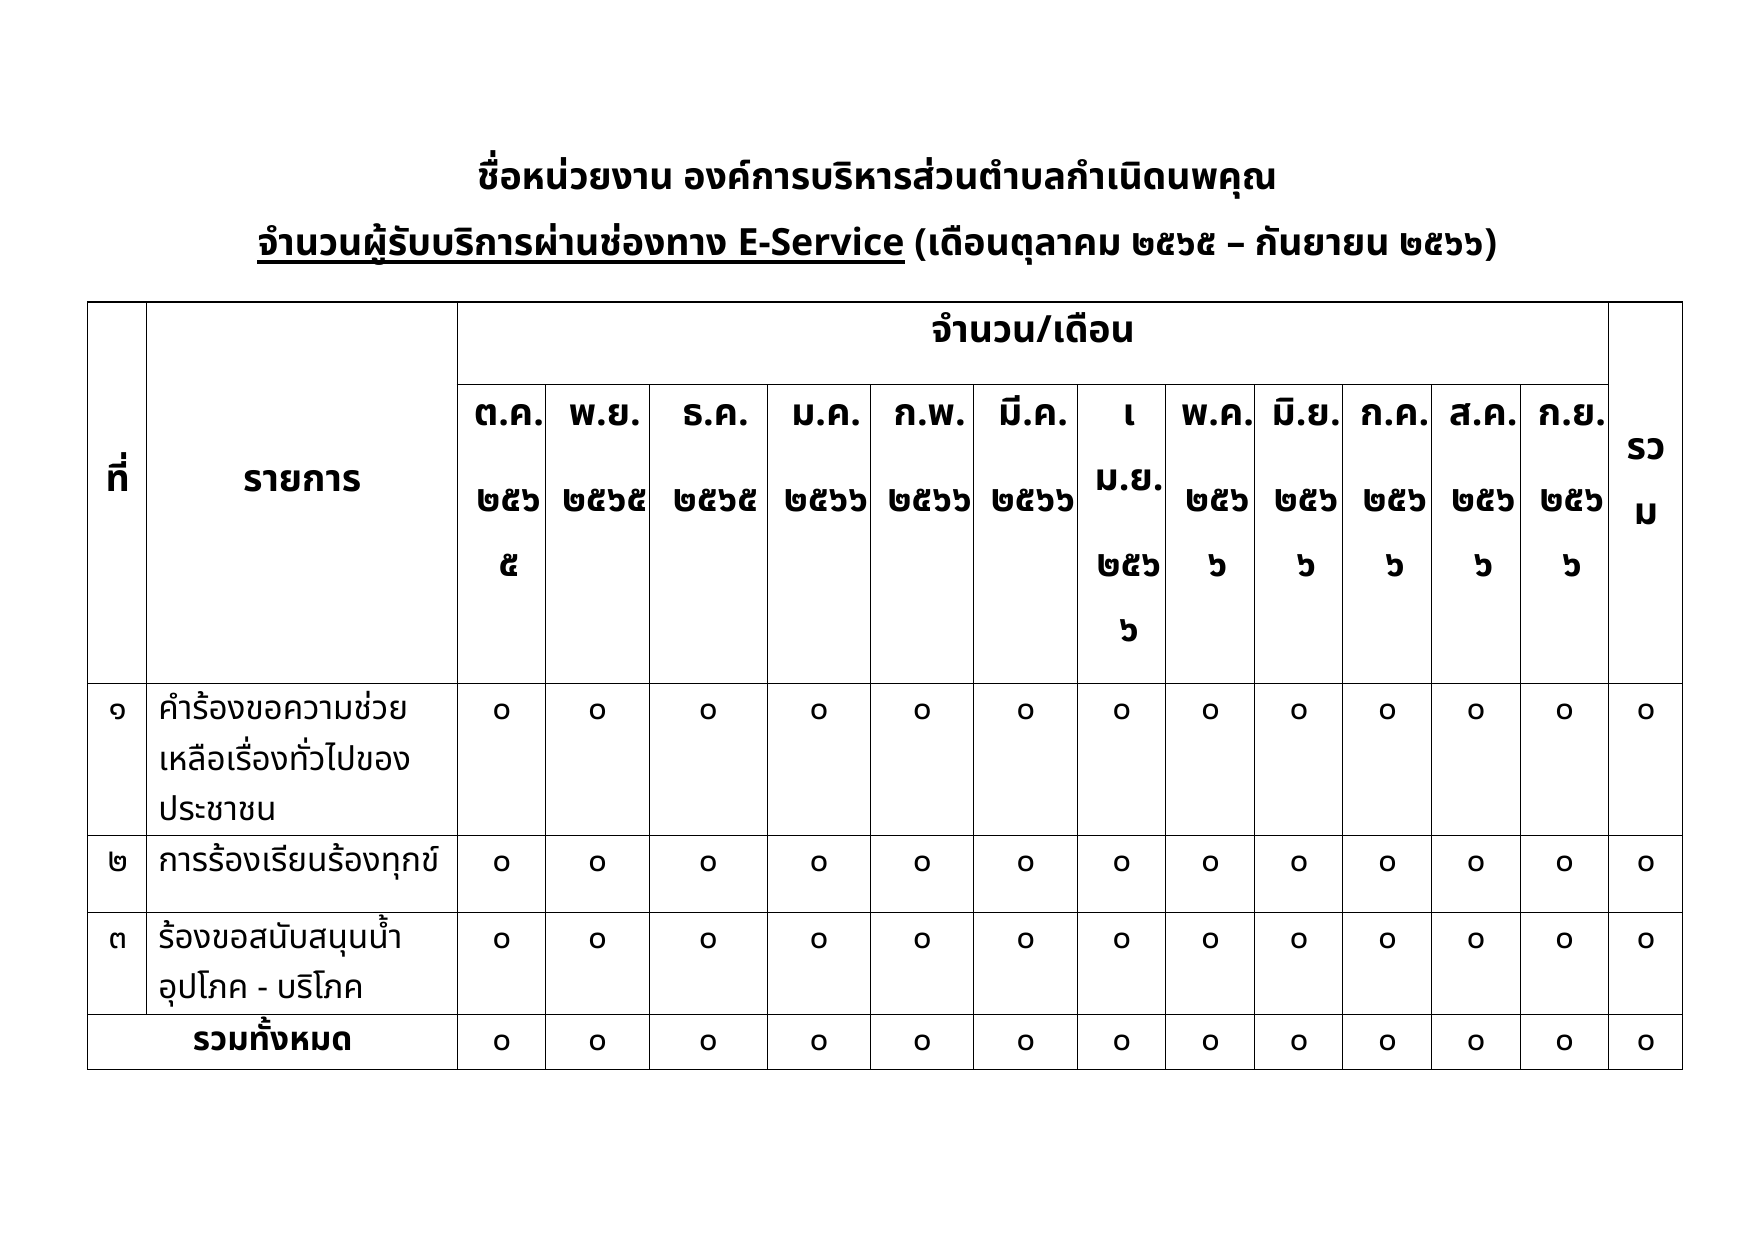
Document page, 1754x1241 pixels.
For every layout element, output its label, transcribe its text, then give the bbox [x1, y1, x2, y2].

table_cell ๐ [1255, 1015, 1342, 1069]
text ชื่อหน่วยงาน องค์การบริหารส่วนตำบลกำเนิดนพคุณ [150, 150, 1604, 207]
table_cell ๐ [1343, 1015, 1431, 1069]
table_cell ๒ [88, 836, 146, 912]
table_cell ต.ค. ๒๕๖๕ [458, 385, 545, 683]
text จำนวนผู้รับบริการผ่านช่องทาง E-Service (เดือนตุลาคม ๒๕๖๕ – กันยายน ๒๕๖๖) [150, 215, 1604, 272]
table_cell ๐ [546, 1015, 649, 1069]
table_cell ๐ [1609, 836, 1682, 912]
table_cell ๐ [458, 684, 545, 835]
table_cell ส.ค. ๒๕๖๖ [1432, 385, 1520, 683]
table_cell ๐ [1432, 836, 1520, 912]
table_cell ก.ย. ๒๕๖๖ [1521, 385, 1608, 683]
table_cell ๐ [768, 1015, 870, 1069]
table_cell พ.ค. ๒๕๖๖ [1166, 385, 1254, 683]
table_cell ๐ [650, 836, 767, 912]
table_cell มี.ค. ๒๕๖๖ [974, 385, 1077, 683]
table_cell มิ.ย. ๒๕๖๖ [1255, 385, 1342, 683]
table_cell ๐ [974, 913, 1077, 1014]
table_cell ๑ [88, 684, 146, 835]
table_cell ๐ [871, 836, 973, 912]
table_cell ๐ [1432, 1015, 1520, 1069]
table_cell ๐ [1609, 913, 1682, 1014]
table_cell ๐ [650, 684, 767, 835]
table_cell ๐ [1166, 836, 1254, 912]
table_cell ๐ [1255, 684, 1342, 835]
table_cell ๐ [768, 913, 870, 1014]
table_cell รวมทั้งหมด [88, 1015, 457, 1069]
table_cell ๐ [650, 913, 767, 1014]
table_header ที่ [88, 303, 146, 683]
table_cell ๐ [1521, 836, 1608, 912]
table_cell ๐ [871, 1015, 973, 1069]
table_cell ๐ [871, 684, 973, 835]
table_cell ๐ [1521, 684, 1608, 835]
table_cell คำร้องขอความช่วยเหลือเรื่องทั่วไปของประชาชน [147, 684, 457, 835]
table_cell ๐ [1343, 913, 1431, 1014]
table_cell ๐ [871, 913, 973, 1014]
table_cell ๐ [1609, 684, 1682, 835]
table_header จำนวน/เดือน [458, 303, 1608, 384]
table_cell ร้องขอสนับสนุนน้ำอุปโภค - บริโภค [147, 913, 457, 1014]
table_cell ๐ [650, 1015, 767, 1069]
table_cell ๐ [1078, 913, 1165, 1014]
table_cell ๐ [546, 836, 649, 912]
table_cell ๐ [1166, 913, 1254, 1014]
table_cell ๐ [768, 836, 870, 912]
table_cell ๐ [1078, 684, 1165, 835]
table_cell ม.ค. ๒๕๖๖ [768, 385, 870, 683]
table_cell ๐ [974, 1015, 1077, 1069]
table_cell ๐ [1343, 836, 1431, 912]
table_cell ๐ [1255, 913, 1342, 1014]
table_cell ๐ [1343, 684, 1431, 835]
table_cell ๐ [1521, 913, 1608, 1014]
table_header รวม [1609, 303, 1682, 683]
table_cell ๐ [1432, 684, 1520, 835]
table_cell ๐ [458, 913, 545, 1014]
table_cell พ.ย. ๒๕๖๕ [546, 385, 649, 683]
table_cell ๐ [458, 1015, 545, 1069]
table_cell ก.พ. ๒๕๖๖ [871, 385, 973, 683]
table_cell ๓ [88, 913, 146, 1014]
table_cell เม.ย. ๒๕๖๖ [1078, 385, 1165, 683]
table_cell ๐ [1432, 913, 1520, 1014]
table_cell ก.ค. ๒๕๖๖ [1343, 385, 1431, 683]
table_cell การร้องเรียนร้องทุกข์ [147, 836, 457, 912]
table_cell ๐ [458, 836, 545, 912]
table_cell ๐ [974, 684, 1077, 835]
table_cell ๐ [1166, 684, 1254, 835]
table_header รายการ [147, 303, 457, 683]
table_cell ๐ [1078, 836, 1165, 912]
table_cell ๐ [546, 684, 649, 835]
table_cell ๐ [1609, 1015, 1682, 1069]
table_cell ๐ [768, 684, 870, 835]
table_cell ๐ [1078, 1015, 1165, 1069]
table_cell ๐ [546, 913, 649, 1014]
table_cell ๐ [1255, 836, 1342, 912]
table_cell ธ.ค. ๒๕๖๕ [650, 385, 767, 683]
table_cell ๐ [1166, 1015, 1254, 1069]
table_cell ๐ [974, 836, 1077, 912]
table_cell ๐ [1521, 1015, 1608, 1069]
